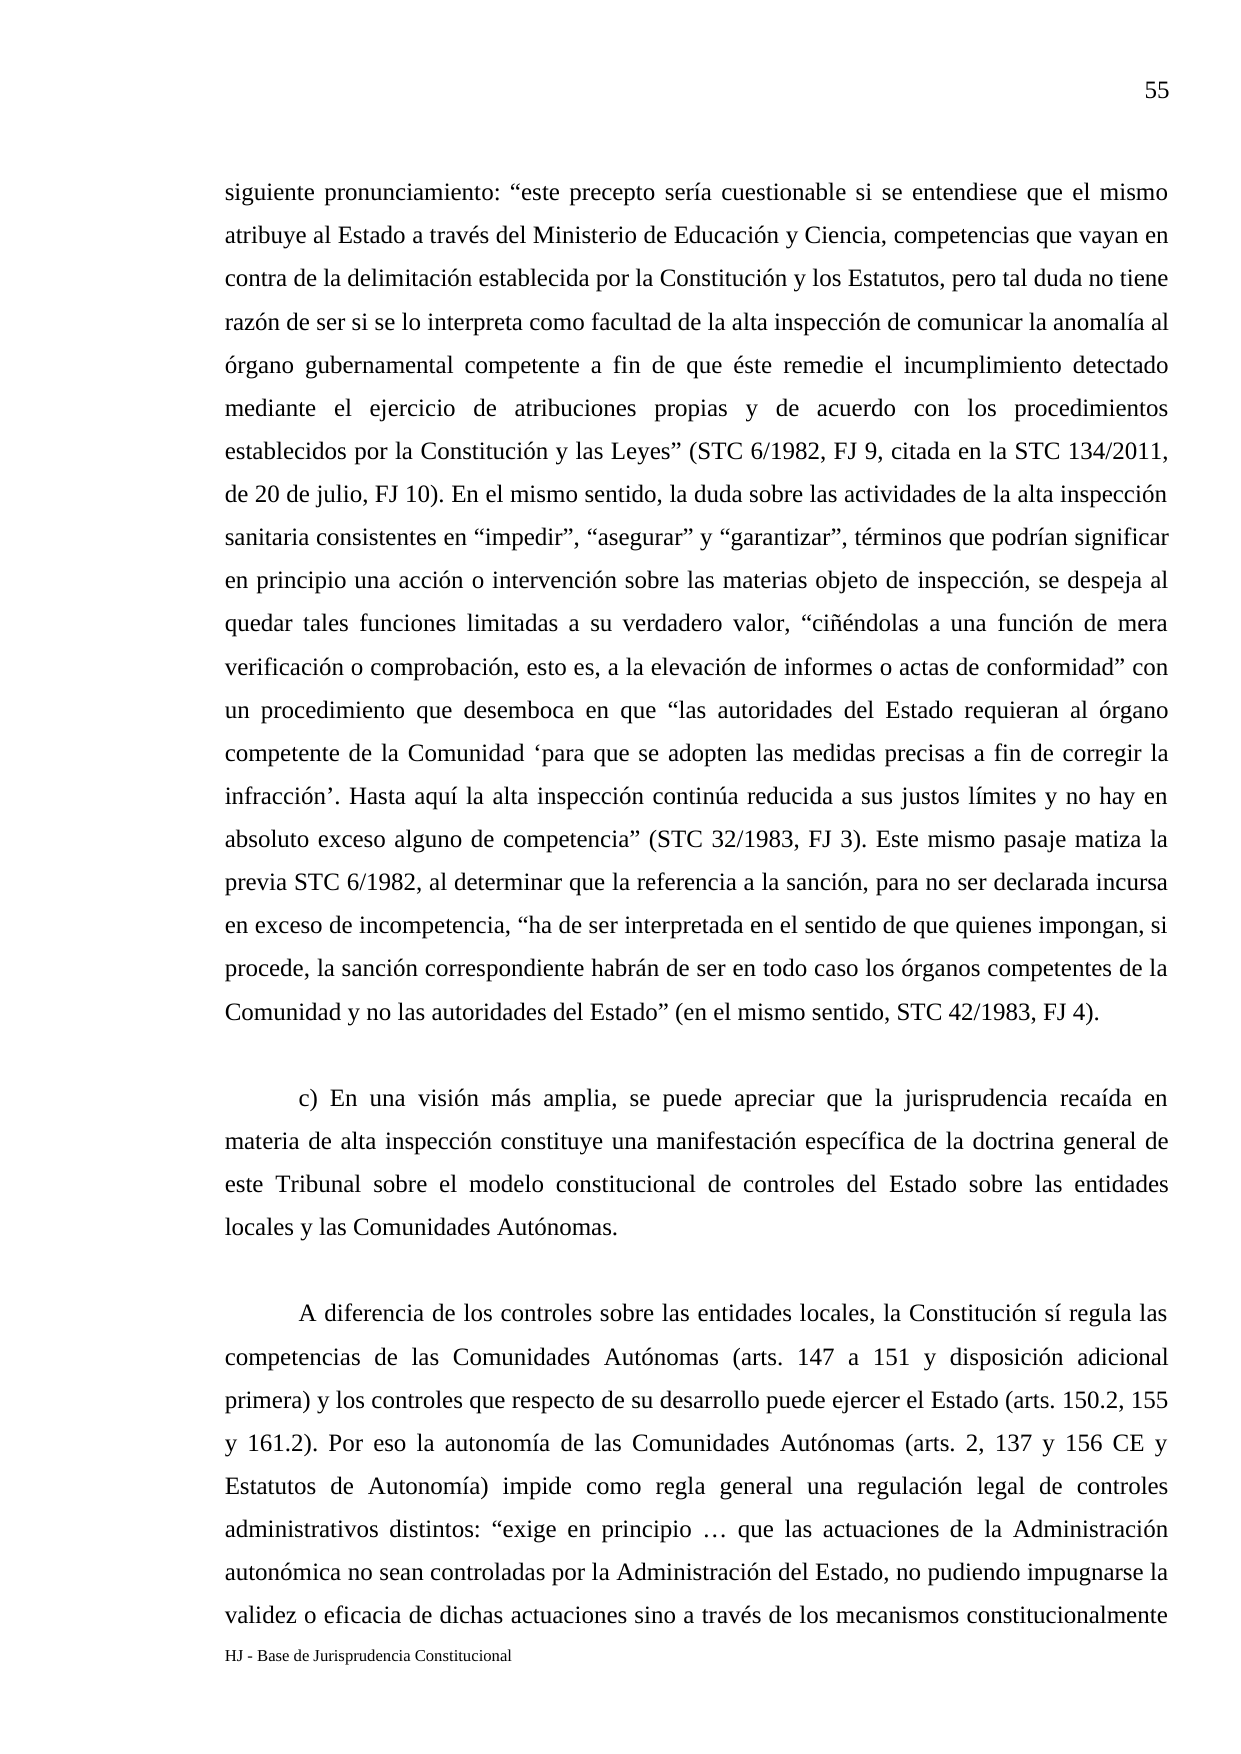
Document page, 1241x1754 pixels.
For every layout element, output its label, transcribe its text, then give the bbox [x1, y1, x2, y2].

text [224, 177, 1169, 1025]
text c) En una visión más amplia, se puede apreciar que la jurisprudencia recaída en materia de alta inspección constituye una manifestación específica de la doctrina general de este Tribunal sobre el modelo constitucional de controles del Estado sobre las entidades locales y las Comunidades Autónomas. [224, 1083, 1169, 1241]
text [224, 1298, 1169, 1629]
